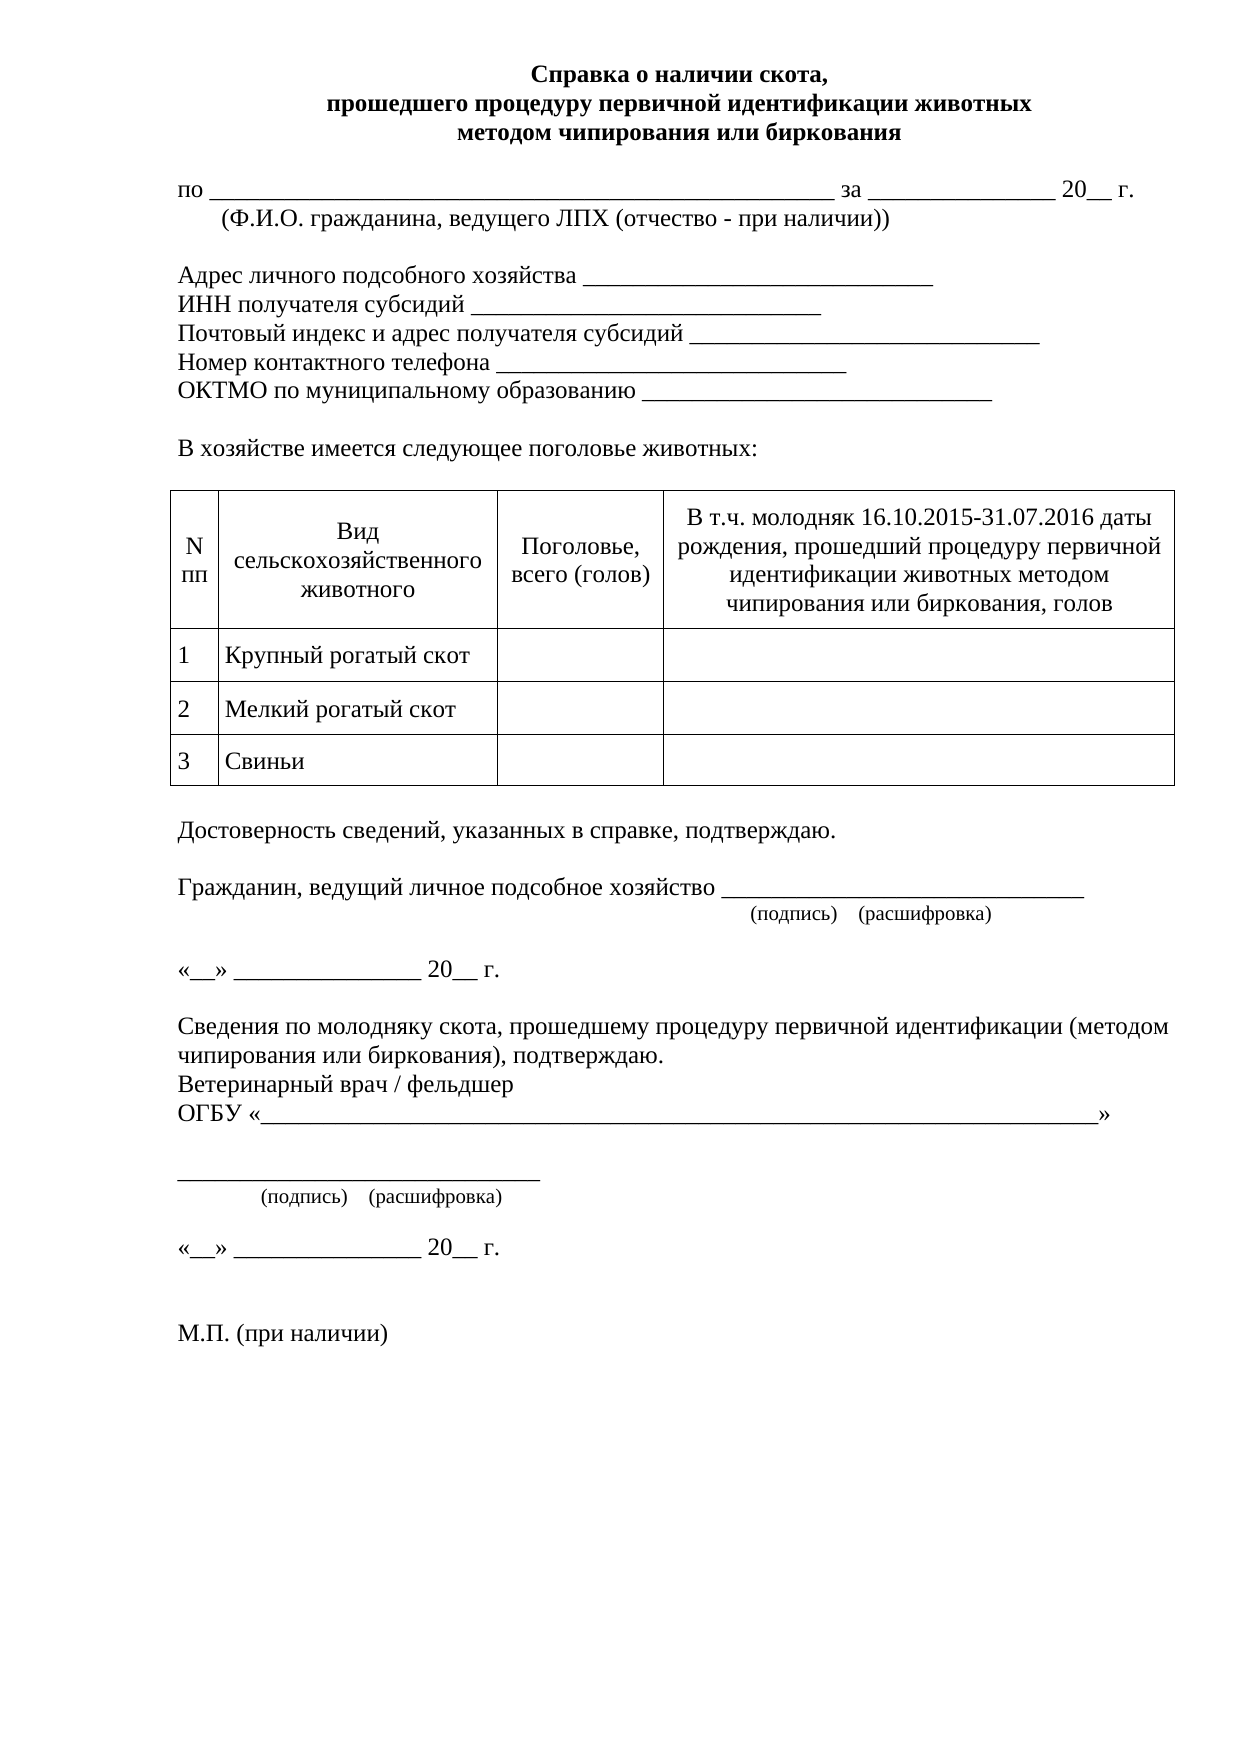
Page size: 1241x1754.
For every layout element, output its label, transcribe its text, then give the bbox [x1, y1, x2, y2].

table_cell Мелкий рогатый скот [219, 682, 497, 734]
text «__» _______________ 20__ г. [177, 954, 1181, 983]
text Ветеринарный врач / фельдшер [177, 1069, 1181, 1098]
table_cell [498, 629, 663, 681]
table_cell [498, 735, 663, 785]
text Достоверность сведений, указанных в справке, подтверждаю. [177, 815, 1181, 844]
table_cell 2 [171, 682, 218, 734]
table_header Поголовье, всего (голов) [498, 491, 663, 628]
text (подпись) (расшифровка) [177, 1184, 1181, 1208]
table_header Вид сельскохозяйственного животного [219, 491, 497, 628]
text Справка о наличии скота, [177, 59, 1181, 88]
text «__» _______________ 20__ г. [177, 1232, 1181, 1261]
text (подпись) (расшифровка) [177, 901, 1181, 925]
table_header В т.ч. молодняк 16.10.2015-31.07.2016 даты рождения, прошедший процедуру первичной идентификации животных методом чипирования или биркования, голов [664, 491, 1174, 628]
table_cell [664, 735, 1174, 785]
table_header N пп [171, 491, 218, 628]
text ОГБУ «___________________________________________________________________» [177, 1098, 1181, 1126]
text чипирования или биркования), подтверждаю. [177, 1040, 1181, 1069]
table_cell Крупный рогатый скот [219, 629, 497, 681]
text ОКТМО по муниципальному образованию ____________________________ [177, 375, 1181, 404]
text М.П. (при наличии) [177, 1318, 1181, 1347]
table_cell 1 [171, 629, 218, 681]
text Гражданин, ведущий личное подсобное хозяйство _____________________________ [177, 872, 1181, 901]
text Номер контактного телефона ____________________________ [177, 347, 1181, 375]
text прошедшего процедуру первичной идентификации животных [177, 88, 1181, 117]
table_cell 3 [171, 735, 218, 785]
table_cell [498, 682, 663, 734]
text Адрес личного подсобного хозяйства ____________________________ [177, 260, 1181, 289]
text Сведения по молодняку скота, прошедшему процедуру первичной идентификации (методом [177, 1011, 1181, 1040]
table_cell [664, 629, 1174, 681]
text _____________________________ [177, 1155, 1181, 1184]
text ИНН получателя субсидий ____________________________ [177, 289, 1181, 318]
text по __________________________________________________ за _______________ 20__ г. [177, 174, 1181, 203]
text (Ф.И.О. гражданина, ведущего ЛПХ (отчество - при наличии)) [177, 203, 1181, 232]
text методом чипирования или биркования [177, 117, 1181, 145]
text В хозяйстве имеется следующее поголовье животных: [177, 433, 1181, 462]
table_cell Свиньи [219, 735, 497, 785]
text Почтовый индекс и адрес получателя субсидий ____________________________ [177, 318, 1181, 347]
table_cell [664, 682, 1174, 734]
